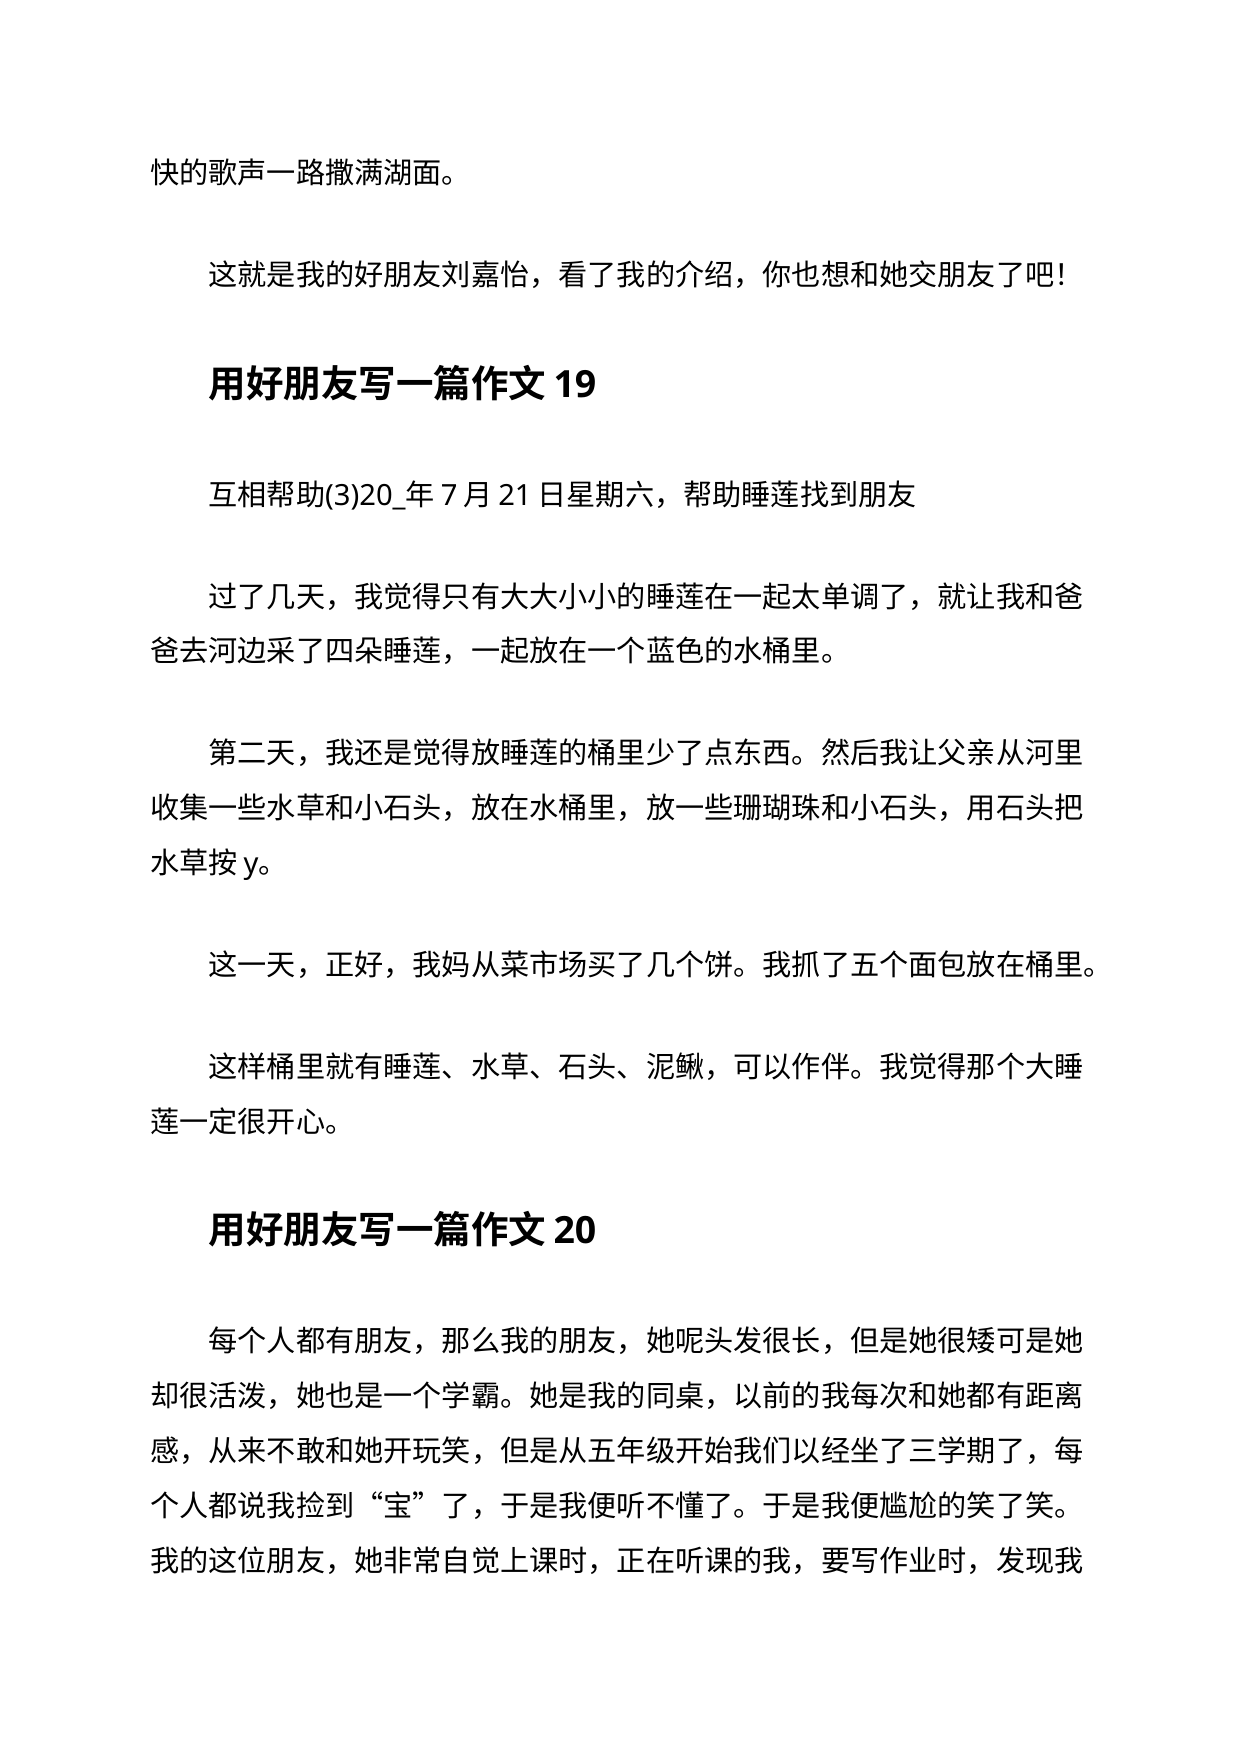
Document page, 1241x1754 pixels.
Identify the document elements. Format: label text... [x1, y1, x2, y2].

text 这一天，正好，我妈从菜市场买了几个饼。我抓了五个面包放在桶里。 [150, 942, 1090, 984]
text 这样桶里就有睡莲、水草、石头、泥鳅，可以作伴。我觉得那个大睡莲一定很开心。 [150, 1043, 1090, 1141]
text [150, 150, 1090, 192]
text 第二天，我还是觉得放睡莲的桶里少了点东西。然后我让父亲从河里收集一些水草和小石头，放在水桶里，放一些珊瑚珠和小石头，用石头把水草按y。 [150, 730, 1090, 882]
text 用好朋友写一篇作文20 [150, 1200, 1090, 1254]
text 互相帮助(3)20_年7月21日星期六，帮助睡莲找到朋友 [150, 471, 1090, 513]
text 用好朋友写一篇作文19 [150, 353, 1090, 408]
text 这就是我的好朋友刘嘉怡，看了我的介绍，你也想和她交朋友了吧！ [150, 252, 1090, 294]
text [150, 1318, 1090, 1579]
text 过了几天，我觉得只有大大小小的睡莲在一起太单调了，就让我和爸爸去河边采了四朵睡莲，一起放在一个蓝色的水桶里。 [150, 573, 1090, 670]
